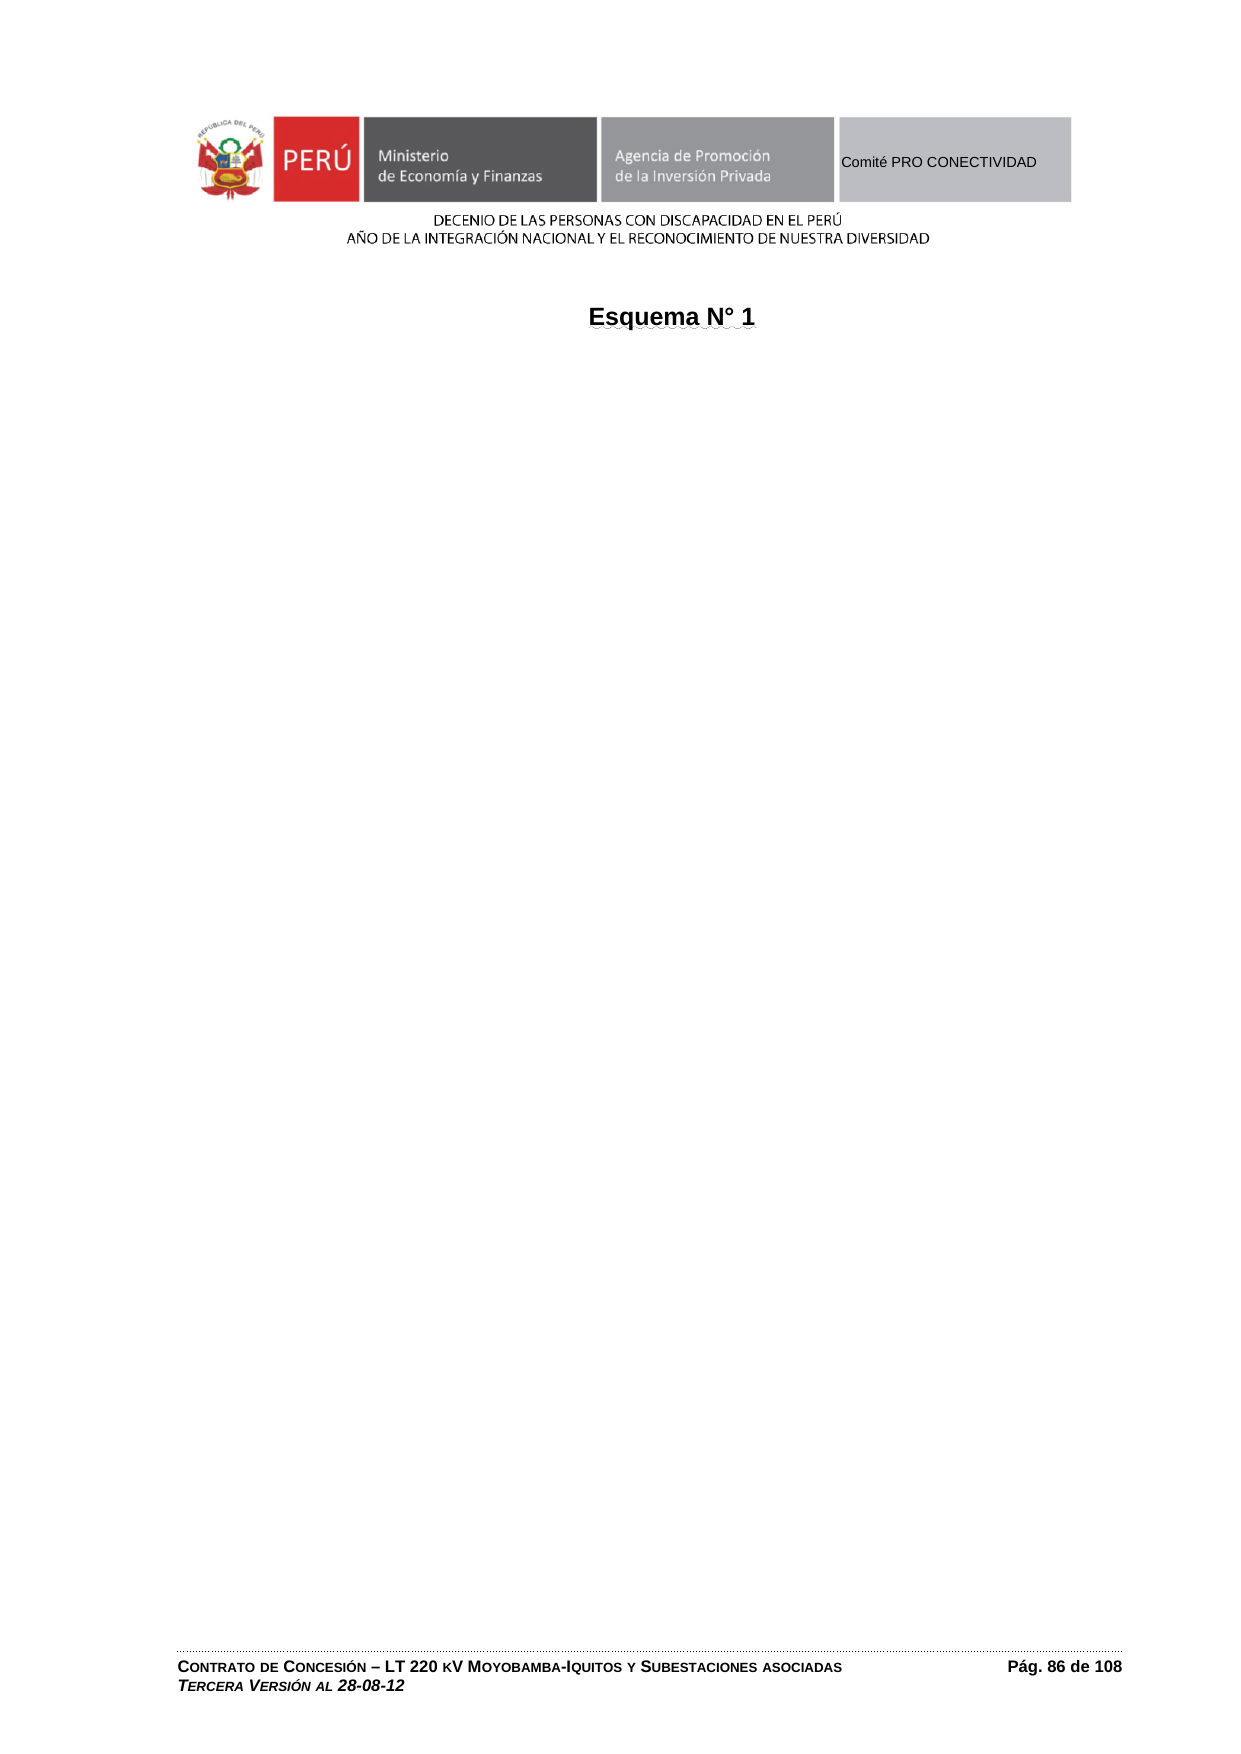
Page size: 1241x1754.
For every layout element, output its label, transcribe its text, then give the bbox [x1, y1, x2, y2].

picture [176, 74, 1121, 264]
text Esquema N° 1 [222, 302, 1122, 330]
